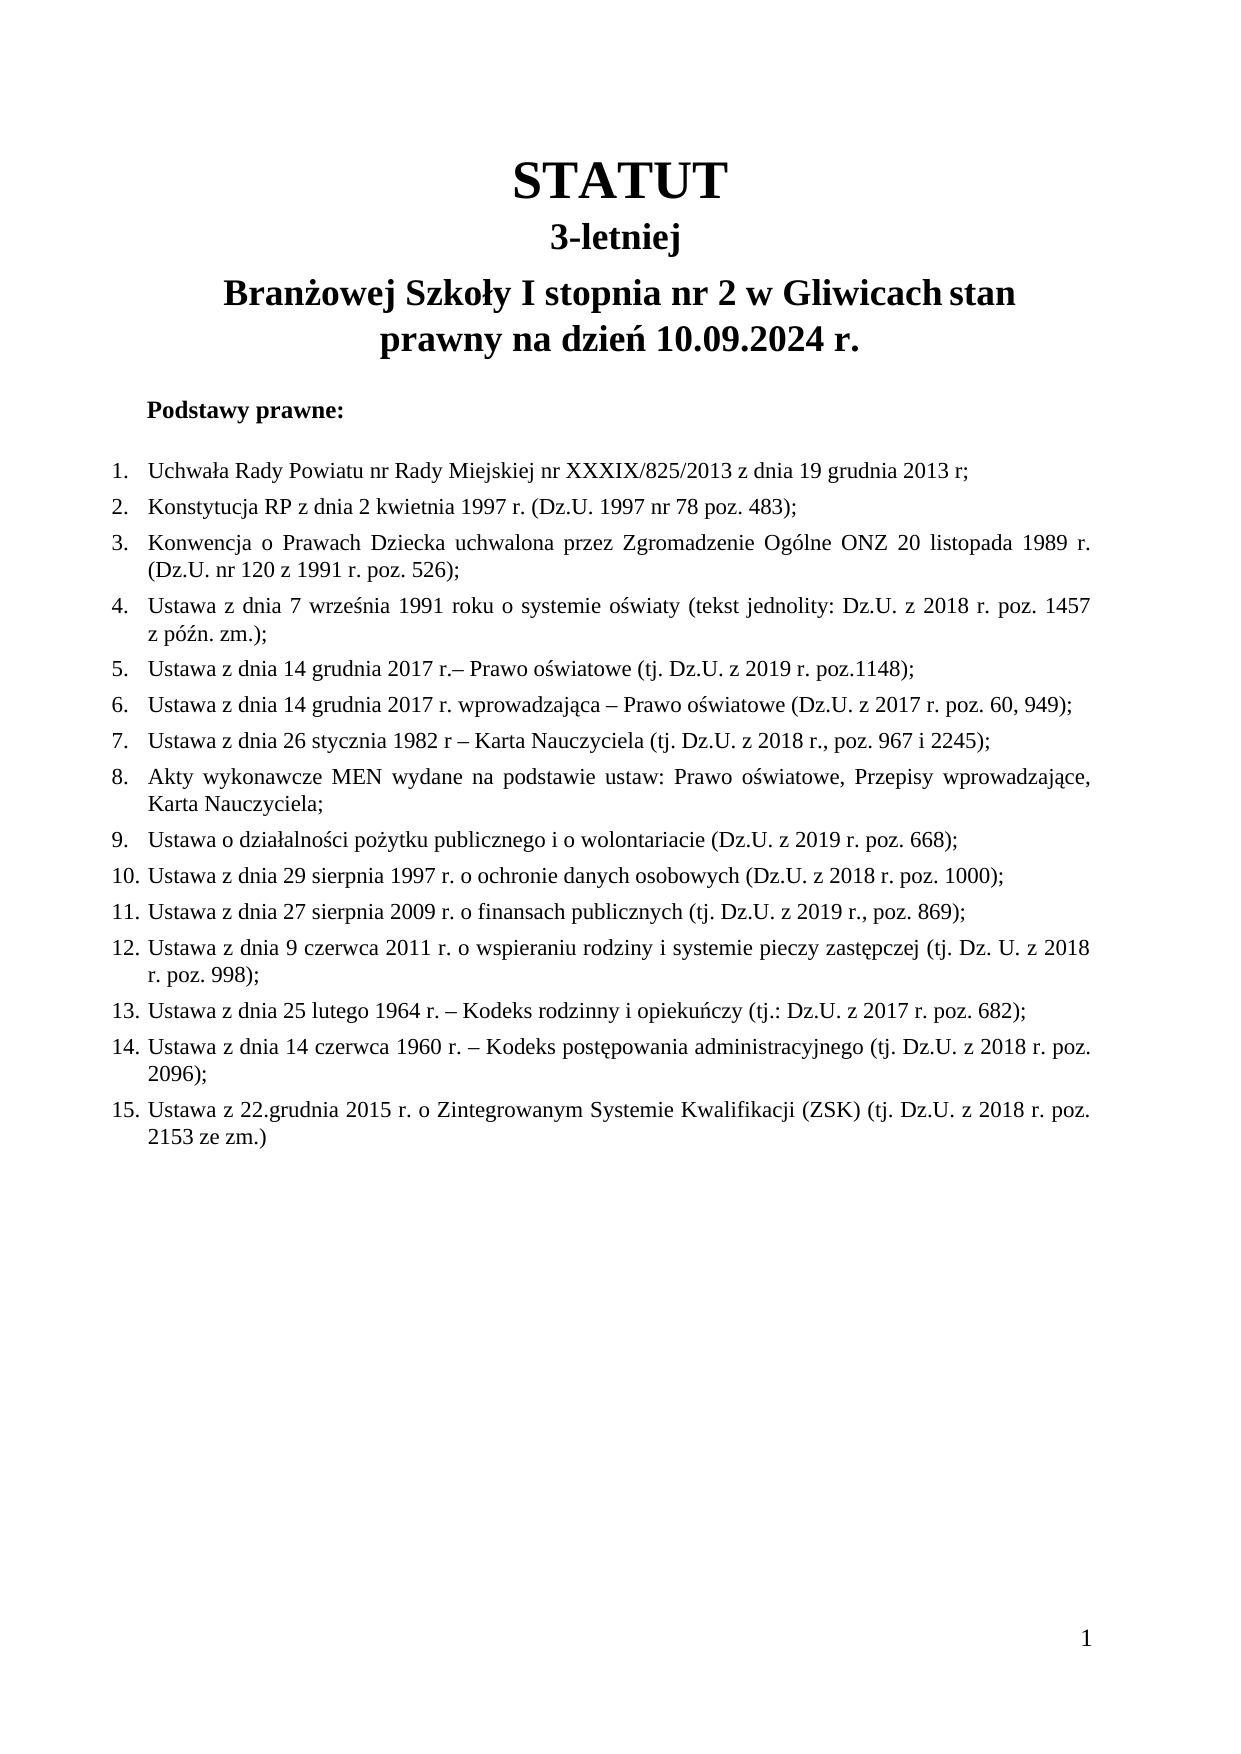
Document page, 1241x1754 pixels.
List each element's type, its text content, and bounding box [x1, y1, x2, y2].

list Konstytucja RP z dnia 2 kwietnia 1997 r. (Dz.U. 1997 nr 78 poz. 483); [111, 493, 1093, 519]
list Ustawa z dnia 29 sierpnia 1997 r. o ochronie danych osobowych (Dz.U. z 2018 r. poz. 1000); [111, 862, 1093, 888]
list Konwencja o Prawach Dziecka uchwalona przez Zgromadzenie Ogólne ONZ 20 listopada 1989 r. (Dz.U. nr 120 z 1991 r. poz. 526); [111, 529, 1093, 583]
list Ustawa z dnia 7 września 1991 roku o systemie oświaty (tekst jednolity: Dz.U. z 2018 r. poz. 1457 z późn. zm.); [111, 592, 1093, 646]
list Ustawa z dnia 25 lutego 1964 r. – Kodeks rodzinny i opiekuńczy (tj.: Dz.U. z 2017 r. poz. 682); [111, 997, 1093, 1023]
list Ustawa z dnia 26 stycznia 1982 r – Karta Nauczyciela (tj. Dz.U. z 2018 r., poz. 967 i 2245); [111, 727, 1093, 753]
text prawny na dzień 10.09.2024 r. [147, 317, 1093, 360]
list Akty wykonawcze MEN wydane na podstawie ustaw: Prawo oświatowe, Przepisy wprowadzające, Karta Nauczyciela; [111, 763, 1093, 817]
list Ustawa z dnia 9 czerwca 2011 r. o wspieraniu rodziny i systemie pieczy zastępczej (tj. Dz. U. z 2018 r. poz. 998); [111, 934, 1093, 987]
list Ustawa z dnia 14 grudnia 2017 r.– Prawo oświatowe (tj. Dz.U. z 2019 r. poz.1148); [111, 656, 1093, 682]
list Ustawa z dnia 14 grudnia 2017 r. wprowadzająca – Prawo oświatowe (Dz.U. z 2017 r. poz. 60, 949); [111, 691, 1093, 718]
text 3-letniej [147, 215, 1084, 258]
list Ustawa z dnia 27 sierpnia 2009 r. o finansach publicznych (tj. Dz.U. z 2019 r., poz. 869); [111, 898, 1093, 924]
list Ustawa z dnia 14 czerwca 1960 r. – Kodeks postępowania administracyjnego (tj. Dz.U. z 2018 r. poz. 2096); [111, 1033, 1093, 1087]
text Podstawy prawne: [147, 395, 743, 424]
list Uchwała Rady Powiatu nr Rady Miejskiej nr XXXIX/825/2013 z dnia 19 grudnia 2013 r; [111, 457, 1093, 484]
list Ustawa z 22.grudnia 2015 r. o Zintegrowanym Systemie Kwalifikacji (ZSK) (tj. Dz.U. z 2018 r. poz. 2153 ze zm.) [111, 1096, 1093, 1150]
text STATUT [148, 148, 1093, 210]
text Branżowej Szkoły I stopnia nr 2 w Gliwicach stan [147, 270, 1092, 313]
list Ustawa o działalności pożytku publicznego i o wolontariacie (Dz.U. z 2019 r. poz. 668); [111, 826, 1093, 853]
